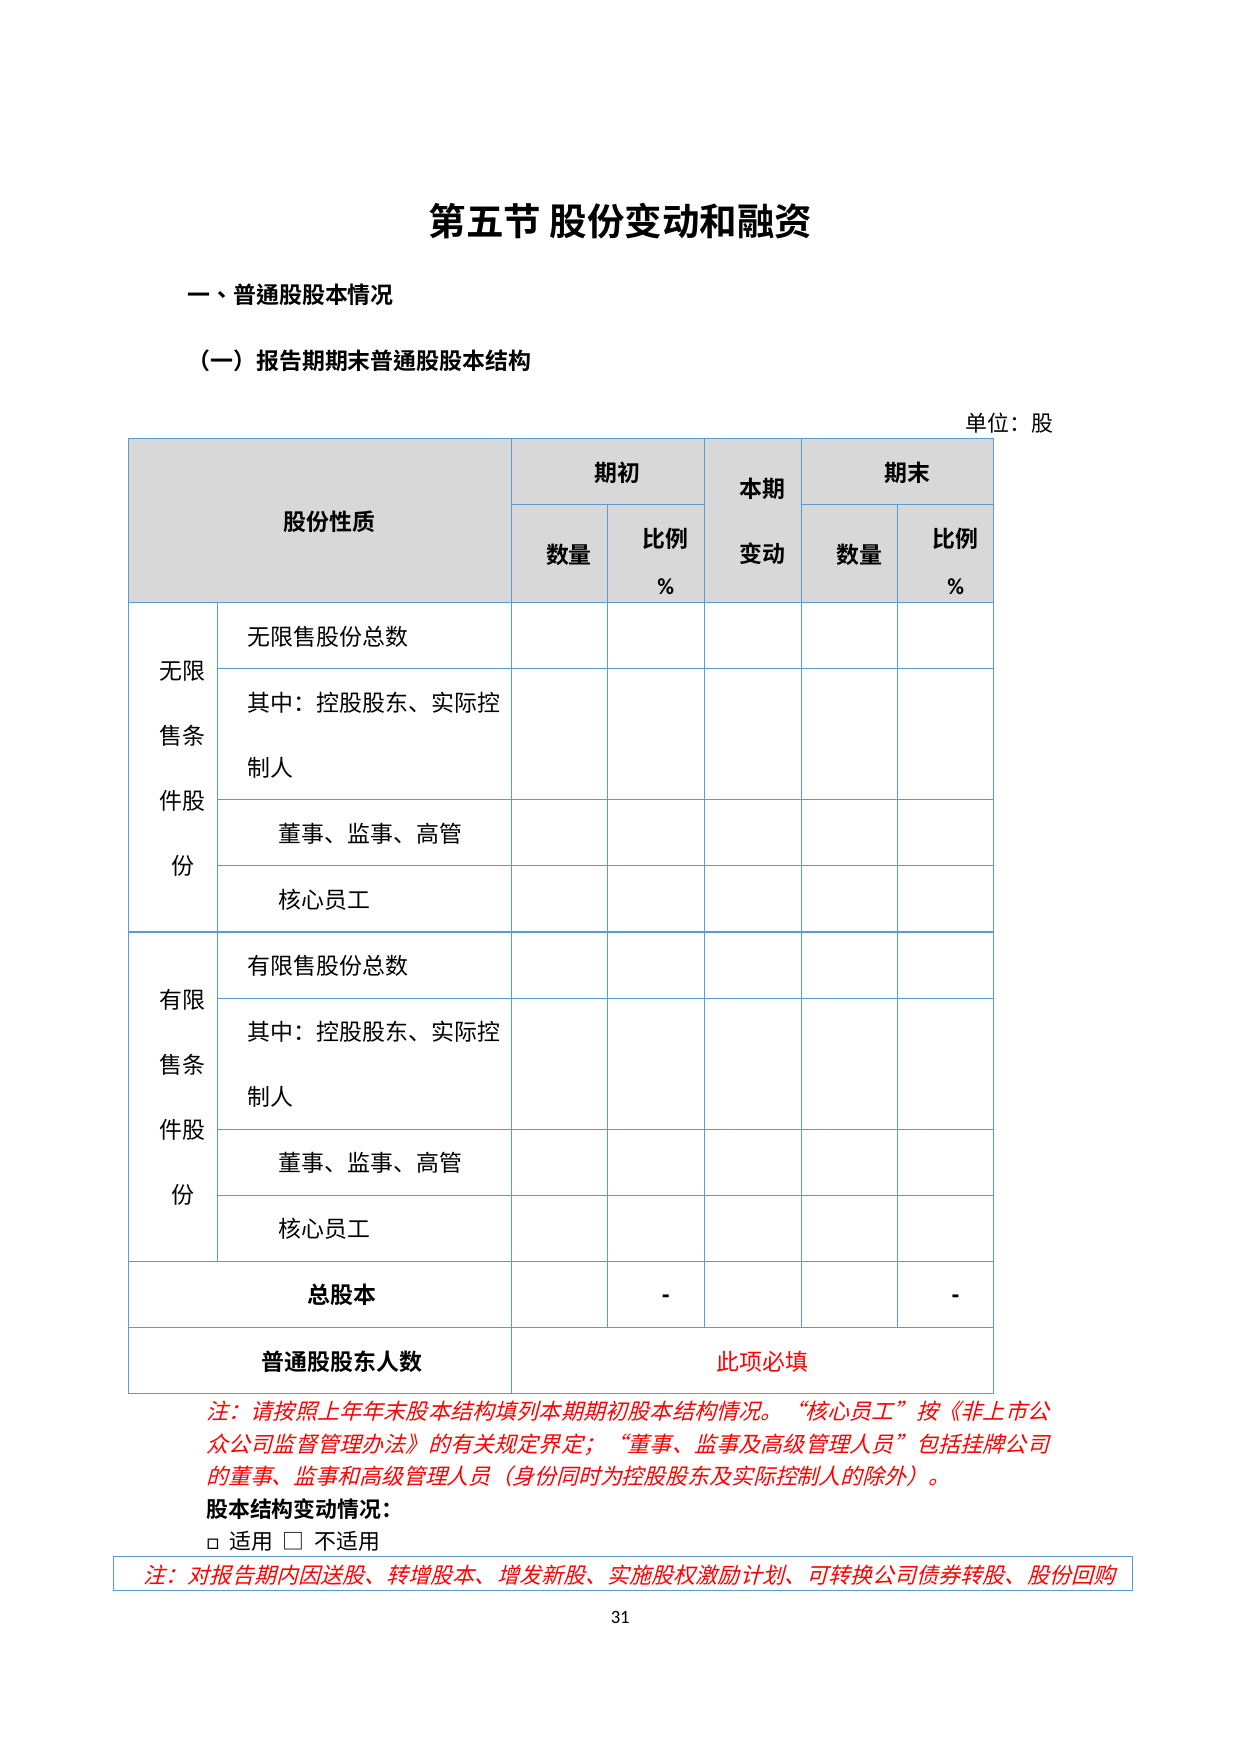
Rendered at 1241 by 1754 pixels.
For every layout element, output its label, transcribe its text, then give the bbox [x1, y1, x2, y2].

table_cell 此项必填 [512, 1328, 993, 1393]
table_cell [705, 1130, 801, 1194]
table_cell [802, 933, 897, 997]
table_cell [802, 603, 897, 668]
table_cell 核心员工 [218, 1196, 511, 1261]
table_cell 核心员工 [218, 866, 511, 931]
table_cell 有限售条件股份 [129, 933, 217, 1261]
text 股本结构变动情况： [206, 1491, 1053, 1524]
table_cell [705, 800, 801, 865]
table_cell [608, 1130, 704, 1194]
subtitle 第五节 股份变动和融资 [187, 187, 1053, 252]
table_cell [802, 800, 897, 865]
table_header 股份性质 [129, 439, 511, 602]
table_cell [512, 669, 607, 799]
table_cell [608, 866, 704, 931]
table_cell [898, 669, 993, 799]
table_cell 其中：控股股东、实际控制人 [218, 669, 511, 799]
table_cell 普通股股东人数 [129, 1328, 511, 1393]
table_cell [512, 999, 607, 1128]
table_cell 董事、监事、高管 [218, 800, 511, 865]
table_cell [705, 866, 801, 931]
table_cell [512, 933, 607, 997]
table_cell [512, 866, 607, 931]
table_cell [608, 669, 704, 799]
table_cell 比例% [898, 505, 993, 602]
text 单位：股 [931, 405, 1053, 438]
table_cell [802, 866, 897, 931]
table_cell [608, 999, 704, 1128]
table_cell [512, 1262, 607, 1327]
table_cell [802, 999, 897, 1128]
table_cell [802, 669, 897, 799]
table_cell [802, 1262, 897, 1327]
table_cell [705, 1262, 801, 1327]
table_cell 总股本 [129, 1262, 511, 1327]
table_cell [802, 1130, 897, 1194]
text □ 适用 □ 不适用 [206, 1524, 1053, 1556]
table_cell 比例% [608, 505, 704, 602]
table_cell [705, 669, 801, 799]
table_cell [705, 999, 801, 1128]
table_cell [512, 1196, 607, 1261]
table_cell [802, 1196, 897, 1261]
table_cell 无限售条件股份 [129, 603, 217, 931]
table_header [114, 1557, 1132, 1590]
table_cell 数量 [512, 505, 607, 602]
table_cell [608, 1196, 704, 1261]
table_cell - [608, 1262, 704, 1327]
table_cell [608, 800, 704, 865]
table_cell [512, 1130, 607, 1194]
table_cell [898, 603, 993, 668]
table_cell [898, 999, 993, 1128]
table_cell [898, 866, 993, 931]
table_header 本期 变动 [705, 439, 801, 602]
table_cell 无限售股份总数 [218, 603, 511, 668]
table_cell 有限售股份总数 [218, 933, 511, 997]
table_cell [898, 800, 993, 865]
table_cell [898, 933, 993, 997]
table_cell 其中：控股股东、实际控制人 [218, 999, 511, 1128]
table_cell 董事、监事、高管 [218, 1130, 511, 1194]
table_cell [705, 1196, 801, 1261]
table_header 期初 [512, 439, 704, 504]
subtitle （一）报告期期末普通股股本结构 [187, 344, 1053, 377]
table_cell [608, 933, 704, 997]
table_cell [898, 1130, 993, 1194]
table_cell [608, 603, 704, 668]
table_cell [898, 1196, 993, 1261]
table_cell - [898, 1262, 993, 1327]
table_cell [512, 800, 607, 865]
table_cell 数量 [802, 505, 897, 602]
table_cell [512, 603, 607, 668]
subtitle 一、普通股股本情况 [187, 279, 1053, 311]
text 注：请按照上年年末股本结构填列本期期初股本结构情况。“核心员工”按《非上市公众公司监督管理办法》的有关规定界定；“董事、监事及高级管理人员”包括挂牌公司的董事、监事和高级管理人员（身份同时为控股股东及实际控制人的除外）。 [206, 1394, 1053, 1491]
table_header 期末 [802, 439, 993, 504]
table_cell [705, 603, 801, 668]
table_cell [705, 933, 801, 997]
